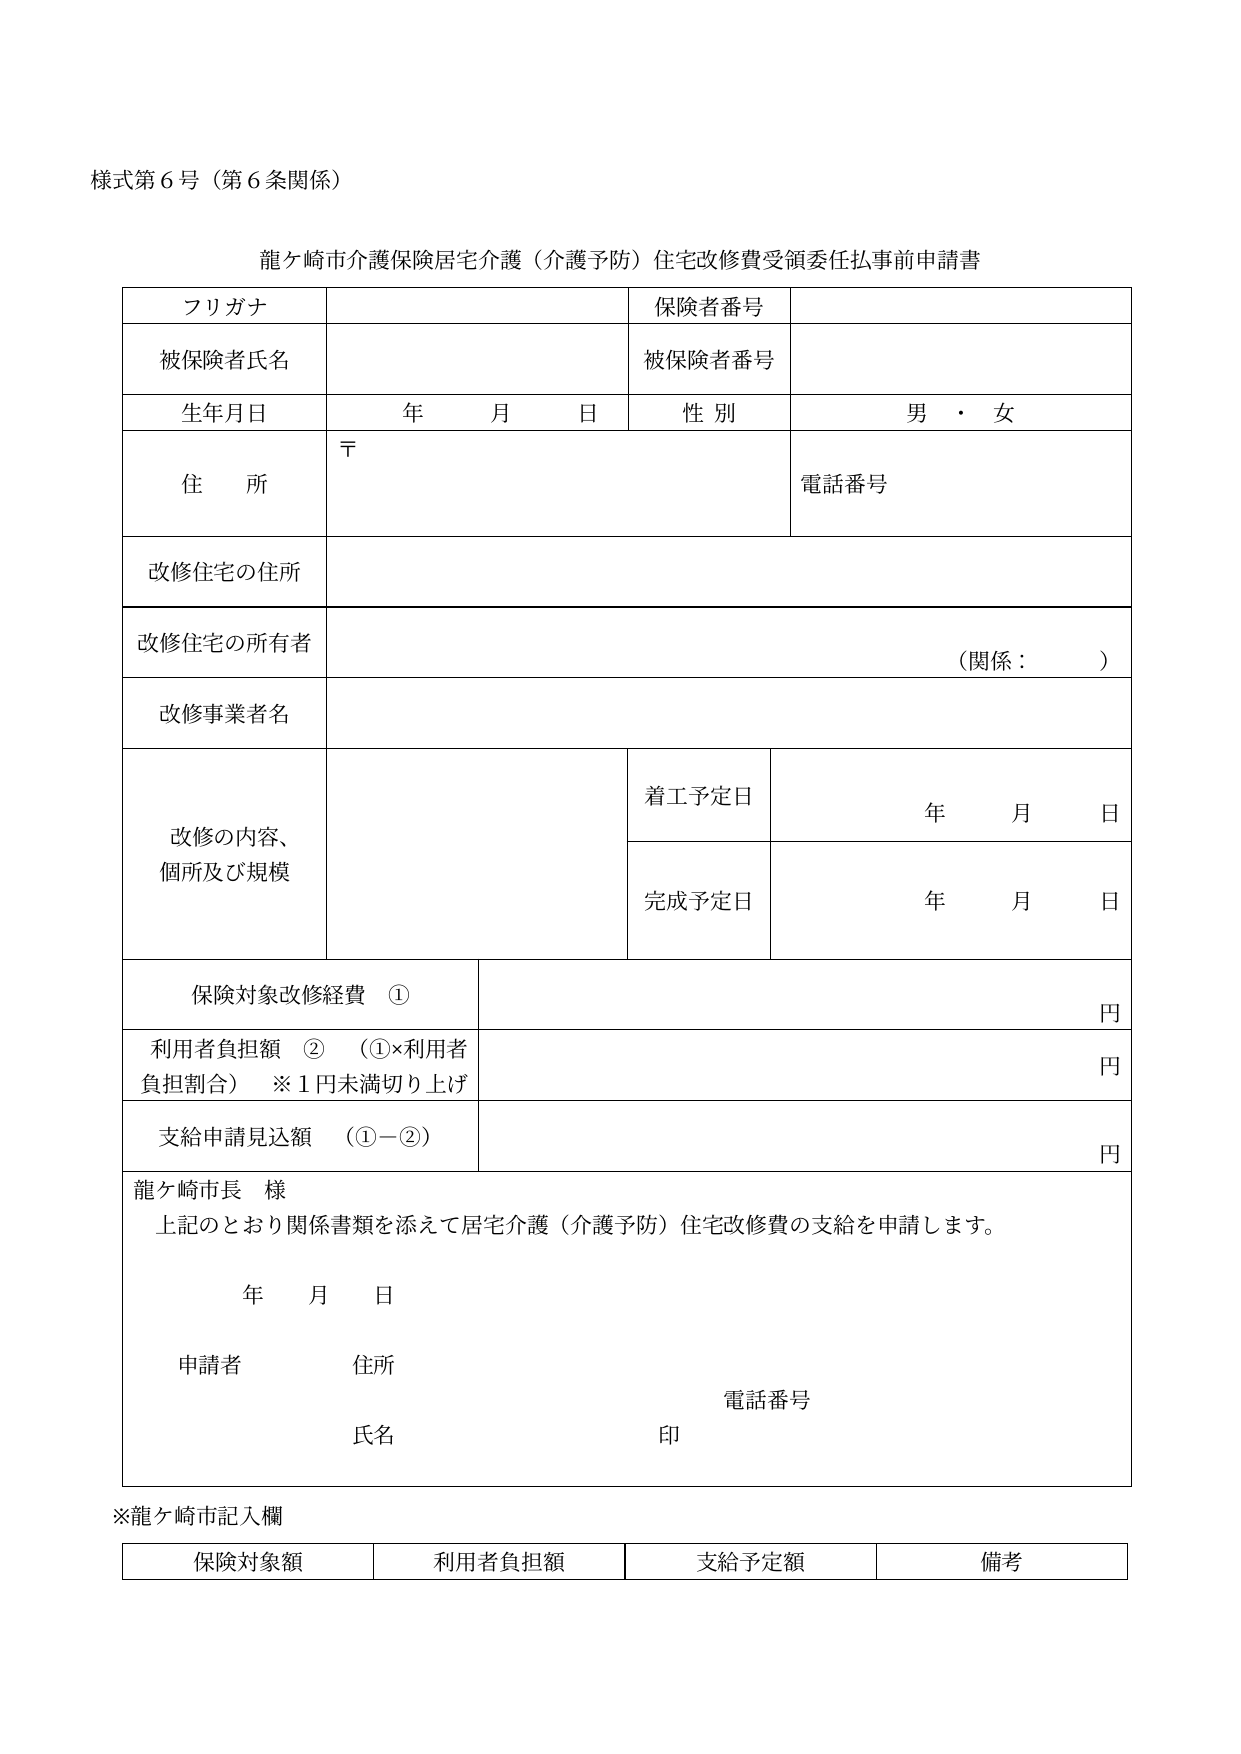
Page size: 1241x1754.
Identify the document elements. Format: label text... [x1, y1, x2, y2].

table_cell 着工予定日 [628, 749, 770, 841]
table_cell 改修事業者名 [123, 678, 326, 748]
table_cell 男 ・ 女 [791, 395, 1131, 430]
table_header フリガナ [123, 288, 326, 323]
table_cell 電話番号 [791, 431, 1131, 536]
table_cell 円 [479, 960, 1131, 1029]
table_cell 円 [479, 1101, 1131, 1171]
table_cell 性別 [629, 395, 790, 430]
table_cell 改修の内容、 個所及び規模 [123, 749, 326, 958]
table_cell 生年月日 [123, 395, 326, 430]
table_cell [327, 678, 1131, 748]
text 様式第６号（第６条関係） [90, 162, 1128, 196]
table_cell [791, 324, 1131, 394]
table_header 保険対象額 [123, 1544, 373, 1579]
table_cell 年 月 日 [771, 842, 1131, 958]
table_cell 被保険者番号 [629, 324, 790, 394]
table_cell 改修住宅の住所 [123, 537, 326, 606]
table_cell 支給申請見込額 （①－②） [123, 1101, 478, 1171]
table_cell 住 所 [123, 431, 326, 536]
table_header 備考 [877, 1544, 1127, 1579]
table_cell 年 月 日 [771, 749, 1131, 841]
table_cell 保険対象改修経費 ① [123, 960, 478, 1029]
table_cell 被保険者氏名 [123, 324, 326, 394]
table_header 保険者番号 [629, 288, 790, 323]
table_cell 利用者負担額 ② （①×利用者負担割合） ※１円未満切り上げ [123, 1030, 478, 1100]
table_cell 完成予定日 [628, 842, 770, 958]
table_header 利用者負担額 [374, 1544, 624, 1579]
table_cell （関係： ） [327, 608, 1131, 677]
table_cell 〒 [327, 431, 790, 536]
table_cell 改修住宅の所有者 [123, 608, 326, 677]
table_cell 円 [479, 1030, 1131, 1100]
table_cell 龍ケ崎市長 様 上記のとおり関係書類を添えて居宅介護（介護予防）住宅改修費の支給を申請します。 年 月 日 申請者 住所 電話番号 氏名 印 [123, 1172, 1131, 1486]
table_cell [327, 537, 1131, 606]
table_header 支給予定額 [626, 1544, 876, 1579]
table_header [791, 288, 1131, 323]
table_header [327, 288, 628, 323]
table_cell [327, 324, 628, 394]
table_cell 年 月 日 [327, 395, 628, 430]
text 龍ケ崎市介護保険居宅介護（介護予防）住宅改修費受領委任払事前申請書 [112, 242, 1128, 277]
text ※龍ケ崎市記入欄 [112, 1497, 1128, 1532]
table_cell [327, 749, 627, 958]
